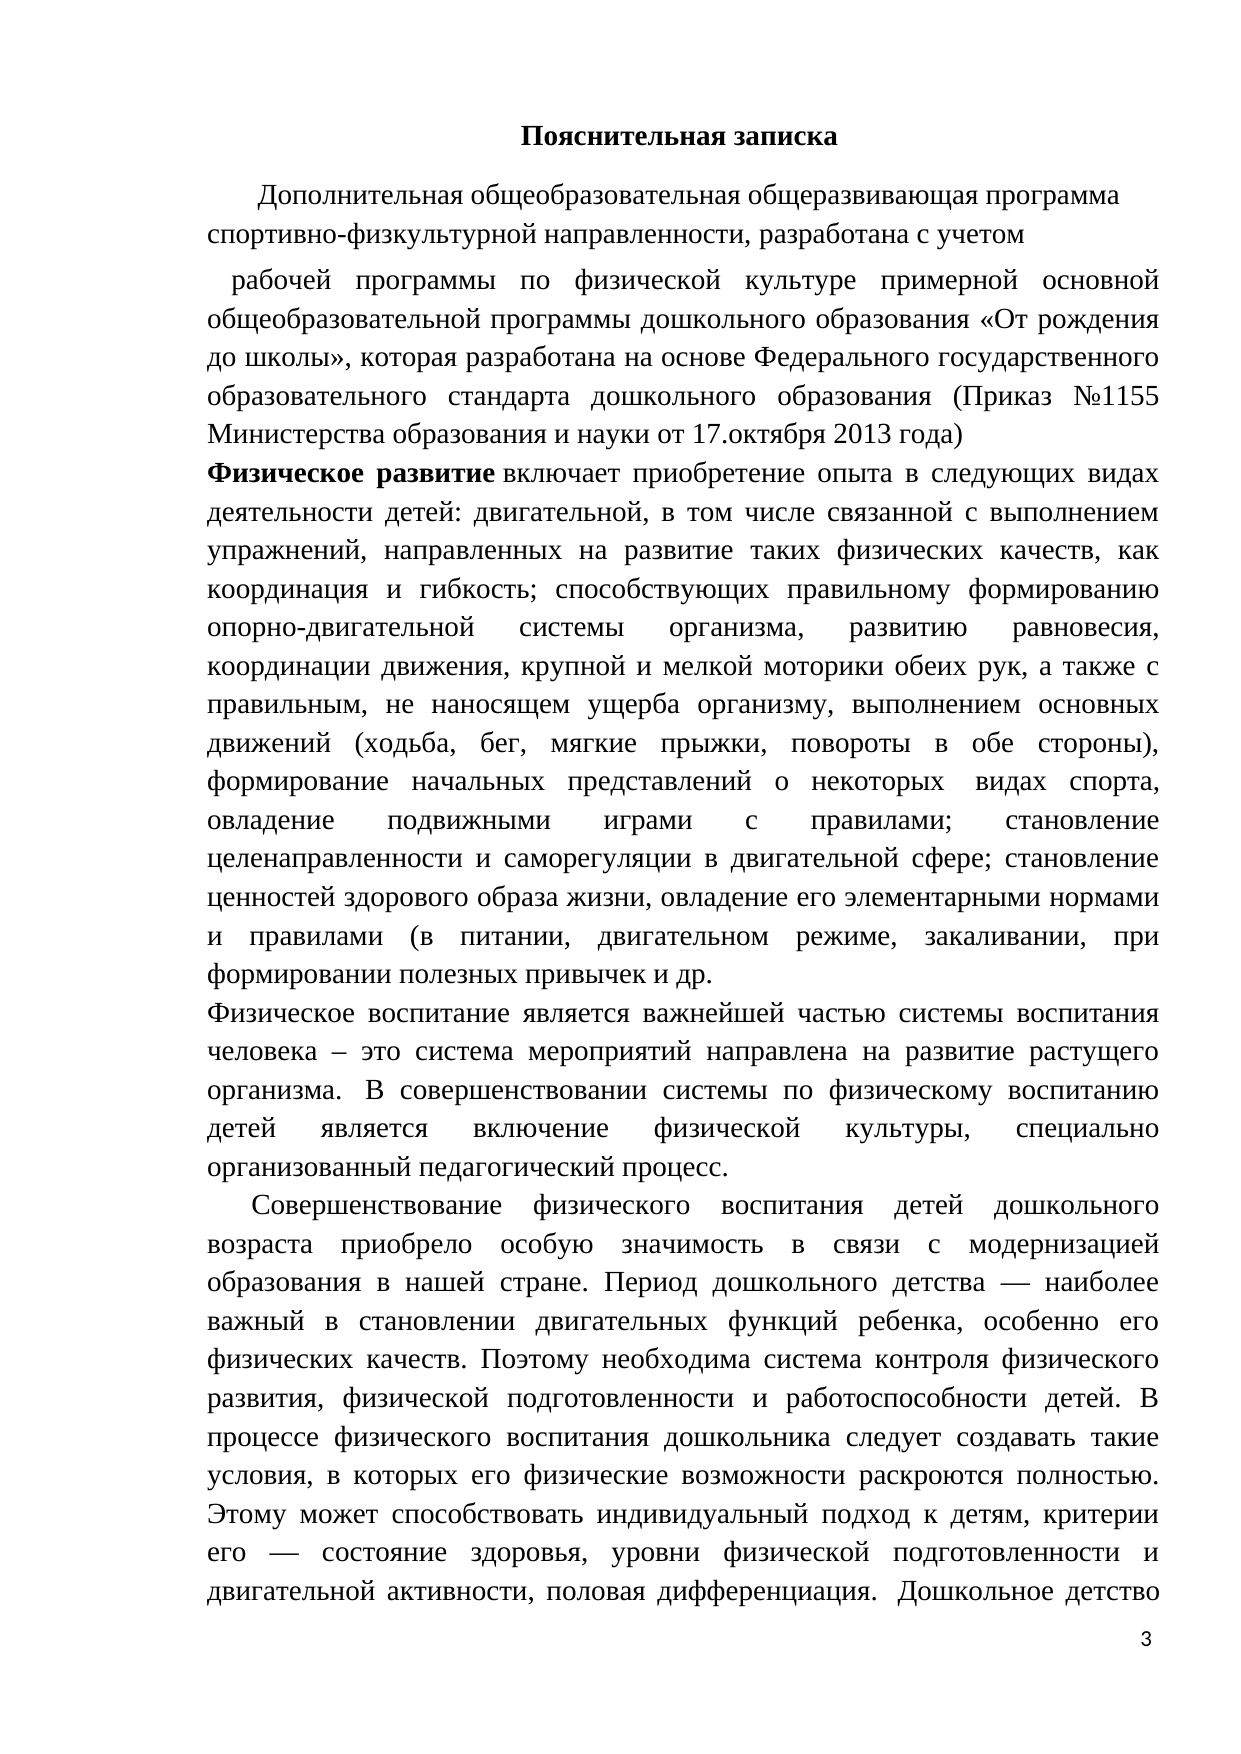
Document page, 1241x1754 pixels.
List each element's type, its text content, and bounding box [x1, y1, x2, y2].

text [207, 1187, 1160, 1606]
text Физическое воспитание является важнейшей частью системы воспитания человека – это система мероприятий направлена на развитие растущего организма. В совершенствовании системы по физическому воспитанию детей является включение физической культуры, специально организованный педагогический процесс. [207, 995, 1160, 1182]
text Дополнительная общеобразовательная общеразвивающая программа спортивно-физкультурной направленности, разработана с учетом [207, 177, 1152, 249]
text Физическое развитие включает приобретение опыта в следующих видах деятельности детей: двигательной, в том числе связанной с выполнением упражнений, направленных на развитие таких физических качеств, как координация и гибкость; способствующих правильному формированию опорно-двигательной системы организма, развитию равновесия, координации движения, крупной и мелкой моторики обеих рук, а также с правильным, не наносящем ущерба организму, выполнением основных движений (ходьба, бег, мягкие прыжки, повороты в обе стороны), формирование начальных представлений о некоторых видах спорта, овладение подвижными играми с правилами; становление целенаправленности и саморегуляции в двигательной сфере; становление ценностей здорового образа жизни, овладение его элементарными нормами и правилами (в питании, двигательном режиме, закаливании, при формировании полезных привычек и др. [207, 455, 1160, 990]
text рабочей программы по физической культуре примерной основной общеобразовательной программы дошкольного образования «От рождения до школы», которая разработана на основе Федерального государственного образовательного стандарта дошкольного образования (Приказ №1155 Министерства образования и науки от 17.октября 2013 года) [207, 262, 1160, 450]
text Пояснительная записка [207, 118, 1152, 152]
